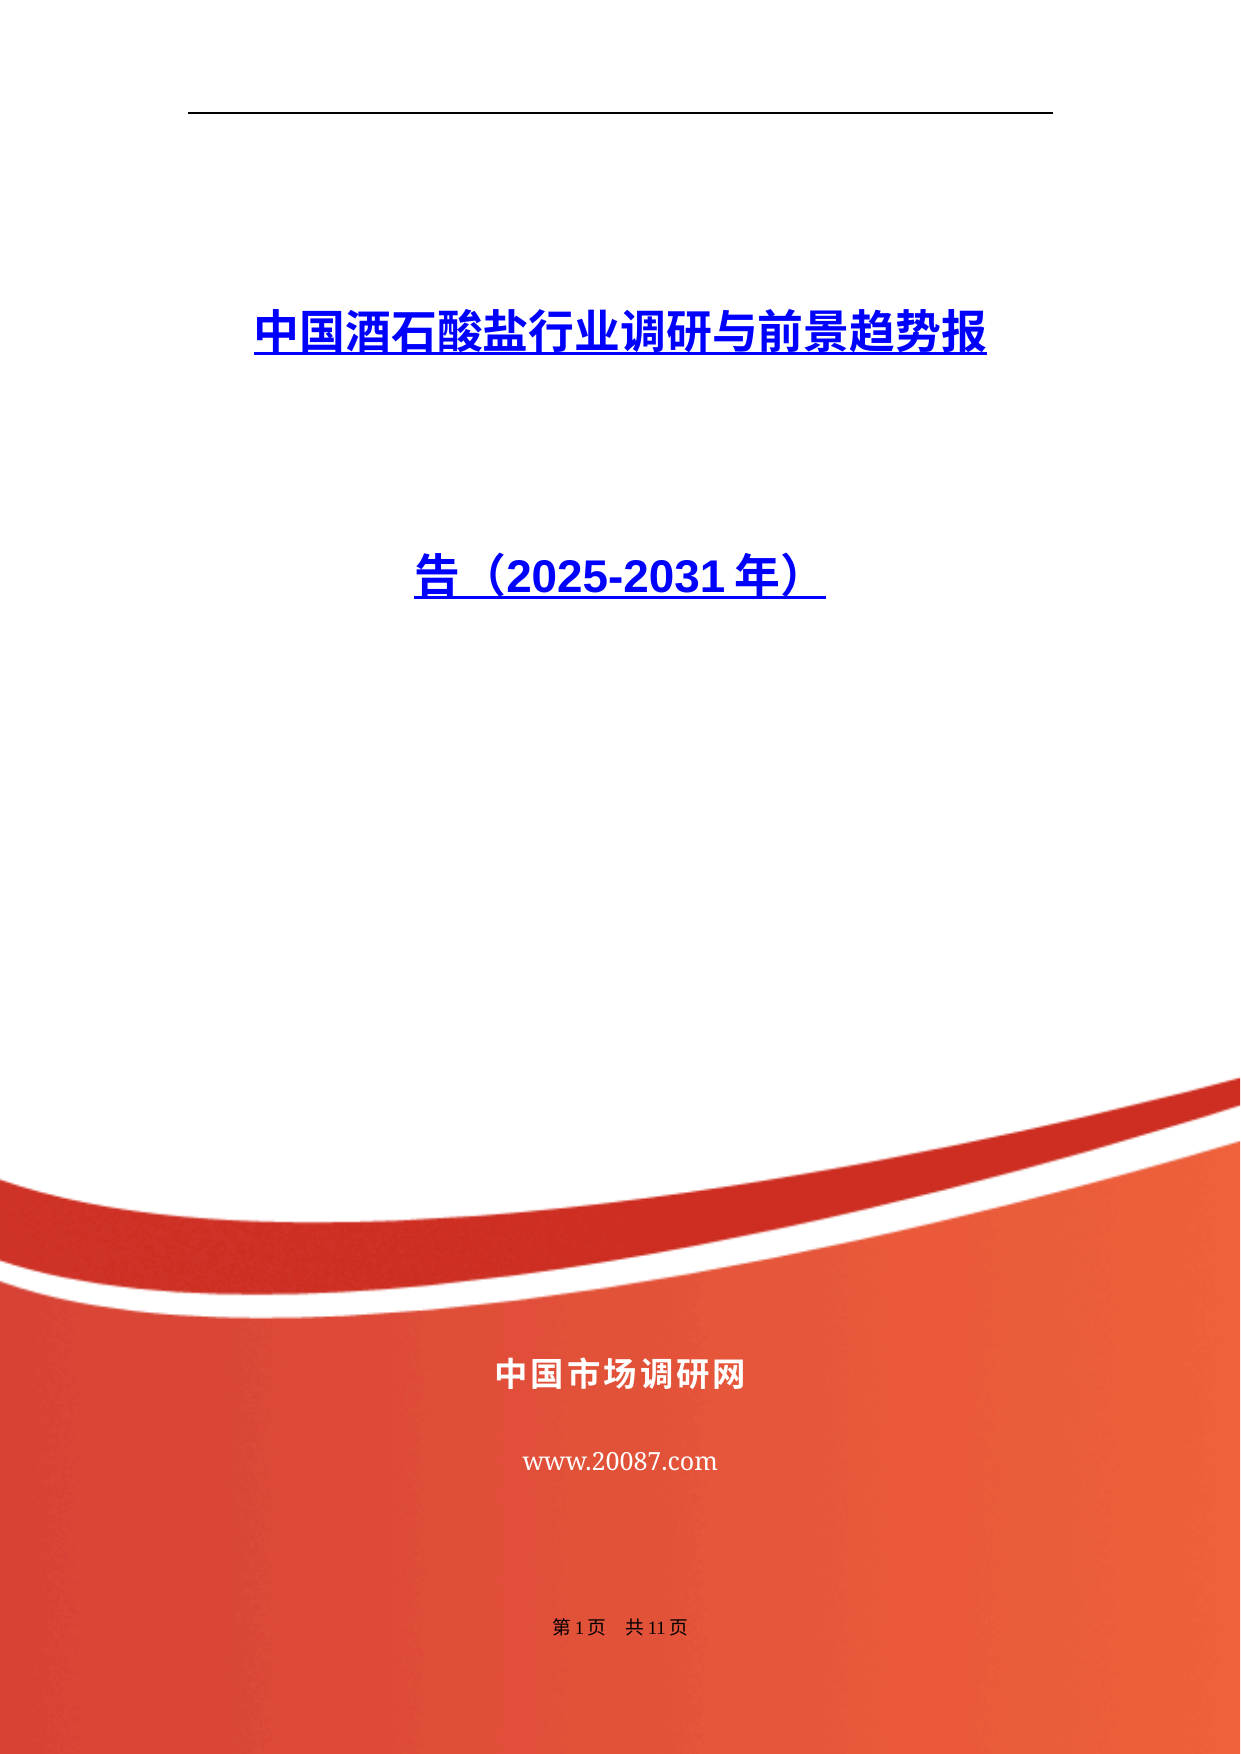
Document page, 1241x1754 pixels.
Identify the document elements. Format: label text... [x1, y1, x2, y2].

text www.20087.com [187, 1428, 1053, 1493]
subtitle 中国市场调研网 [187, 1339, 1053, 1404]
table_header 中国酒石酸盐行业调研与前景趋势报告（2025-2031年） [188, 207, 1053, 773]
picture [0, 1006, 1241, 1754]
